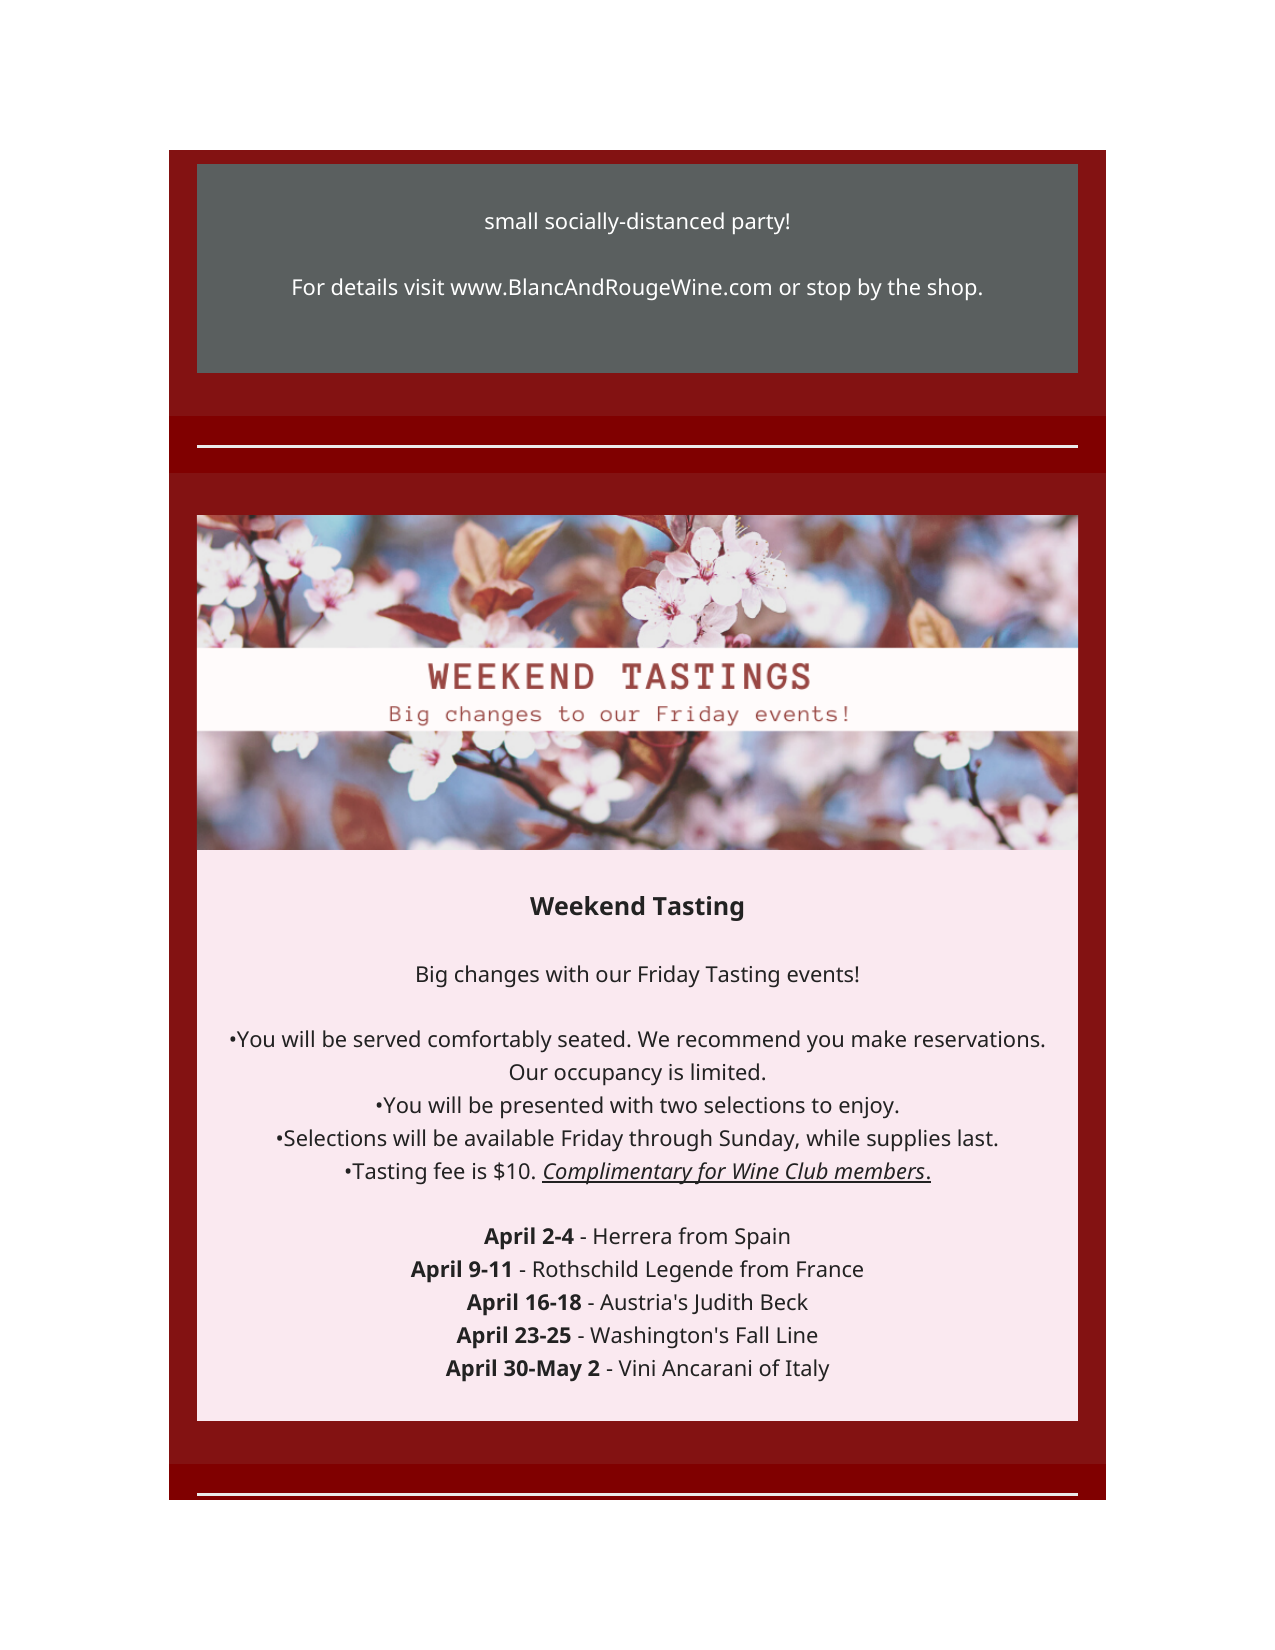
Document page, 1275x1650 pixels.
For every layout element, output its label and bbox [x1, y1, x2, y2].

picture [196, 515, 1079, 850]
